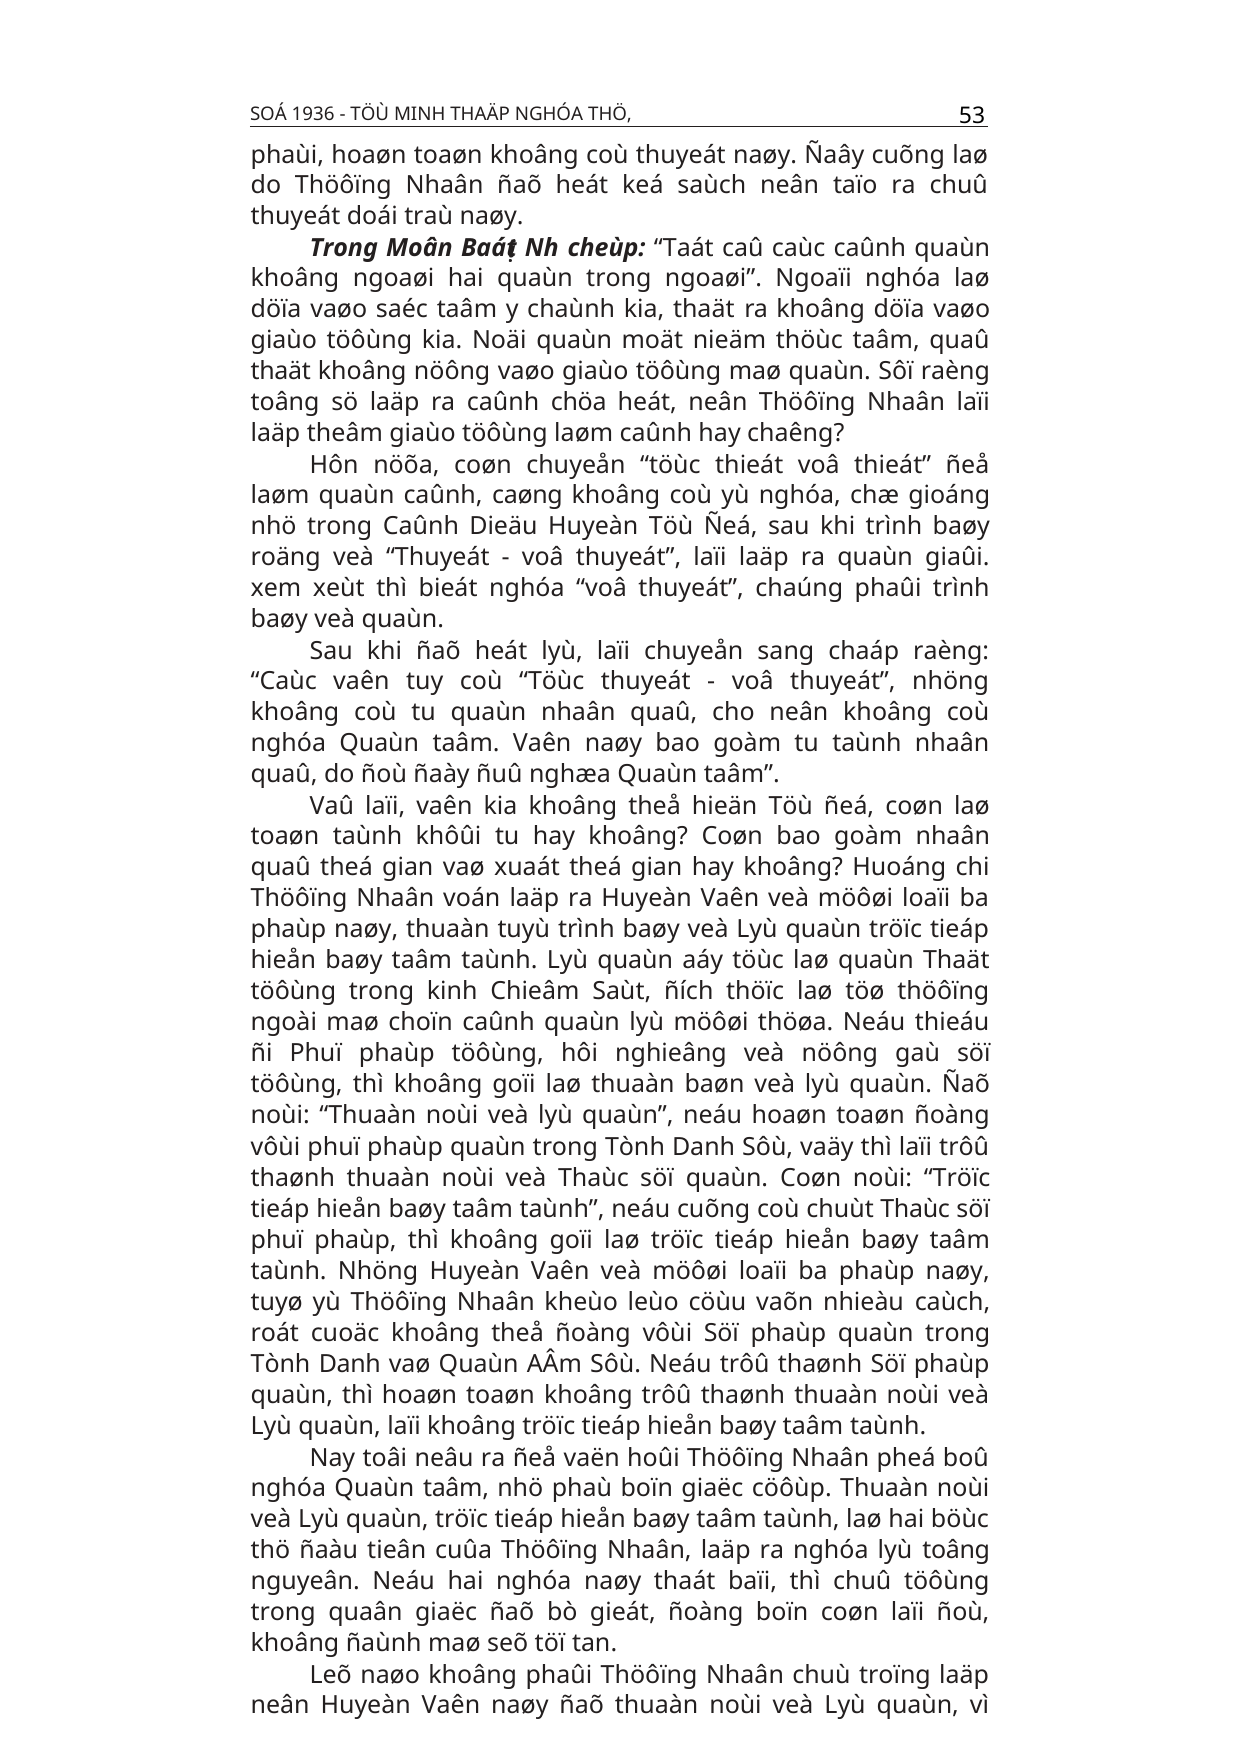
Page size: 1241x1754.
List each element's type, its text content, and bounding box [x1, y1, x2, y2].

text Vaû laïi, vaên kia khoâng theå hieän Töù ñeá, coøn laø toaøn taùnh khôûi tu hay khoâng? Coøn bao goàm nhaân quaû theá gian vaø xuaát theá gian hay khoâng? Huoáng chi Thöôïng Nhaân voán laäp ra Huyeàn Vaên veà möôøi loaïi ba phaùp naøy, thuaàn tuyù trình baøy veà Lyù quaùn tröïc tieáp hieån baøy taâm taùnh. Lyù quaùn aáy töùc laø quaùn Thaät töôùng trong kinh Chieâm Saùt, ñích thöïc laø töø thöôïng ngoài maø choïn caûnh quaùn lyù möôøi thöøa. Neáu thieáu ñi Phuï phaùp töôùng, hôi nghieâng veà nöông gaù söï töôùng, thì khoâng goïi laø thuaàn baøn veà lyù quaùn. Ñaõ noùi: “Thuaàn noùi veà lyù quaùn”, neáu hoaøn toaøn ñoàng vôùi phuï phaùp quaùn trong Tònh Danh Sôù, vaäy thì laïi trôû thaønh thuaàn noùi veà Thaùc söï quaùn. Coøn noùi: “Tröïc tieáp hieån baøy taâm taùnh”, neáu cuõng coù chuùt Thaùc söï phuï phaùp, thì khoâng goïi laø tröïc tieáp hieån baøy taâm taùnh. Nhöng Huyeàn Vaên veà möôøi loaïi ba phaùp naøy, tuyø yù Thöôïng Nhaân kheùo leùo cöùu vaõn nhieàu caùch, roát cuoäc khoâng theå ñoàng vôùi Söï phaùp quaùn trong Tònh Danh vaø Quaùn AÂm Sôù. Neáu trôû thaønh Söï phaùp quaùn, thì hoaøn toaøn khoâng trôû thaønh thuaàn noùi veà Lyù quaùn, laïi khoâng tröïc tieáp hieån baøy taâm taùnh. [250, 790, 990, 1442]
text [250, 1659, 990, 1721]
text Nay toâi neâu ra ñeå vaën hoûi Thöôïng Nhaân pheá boû nghóa Quaùn taâm, nhö phaù boïn giaëc cöôùp. Thuaàn noùi veà Lyù quaùn, tröïc tieáp hieån baøy taâm taùnh, laø hai böùc thö ñaàu tieân cuûa Thöôïng Nhaân, laäp ra nghóa lyù toâng nguyeân. Neáu hai nghóa naøy thaát baïi, thì chuû töôùng trong quaân giaëc ñaõ bò gieát, ñoàng boïn coøn laïi ñoù, khoâng ñaùnh maø seõ töï tan. [250, 1442, 990, 1659]
text Hôn nöõa, coøn chuyeån “töùc thieát voâ thieát” ñeå laøm quaùn caûnh, caøng khoâng coù yù nghóa, chæ gioáng nhö trong Caûnh Dieäu Huyeàn Töù Ñeá, sau khi trình baøy roäng veà “Thuyeát - voâ thuyeát”, laïi laäp ra quaùn giaûi. xem xeùt thì bieát nghóa “voâ thuyeát”, chaúng phaûi trình baøy veà quaùn. [250, 449, 990, 635]
text Sau khi ñaõ heát lyù, laïi chuyeån sang chaáp raèng: “Caùc vaên tuy coù “Töùc thuyeát - voâ thuyeát”, nhöng khoâng coù tu quaùn nhaân quaû, cho neân khoâng coù nghóa Quaùn taâm. Vaên naøy bao goàm tu taùnh nhaân quaû, do ñoù ñaày ñuû nghæa Quaùn taâm”. [250, 635, 990, 790]
text phaùi, hoaøn toaøn khoâng coù thuyeát naøy. Ñaây cuõng laø do Thöôïng Nhaân ñaõ heát keá saùch neân taïo ra chuû thuyeát doái traù naøy. [250, 138, 989, 231]
text Trong Moân Baát Nh cheùp: “Taát caû caùc caûnh quaùn khoâng ngoaøi hai quaùn trong ngoaøi”. Ngoaïi nghóa laø döïa vaøo saéc taâm y chaùnh kia, thaät ra khoâng döïa vaøo giaùo töôùng kia. Noäi quaùn moät nieäm thöùc taâm, quaû thaät khoâng nöông vaøo giaùo töôùng maø quaùn. Sôï raèng toâng sö laäp ra caûnh chöa heát, neân Thöôïng Nhaân laïi laäp theâm giaùo töôùng laøm caûnh hay chaêng? [250, 231, 990, 449]
